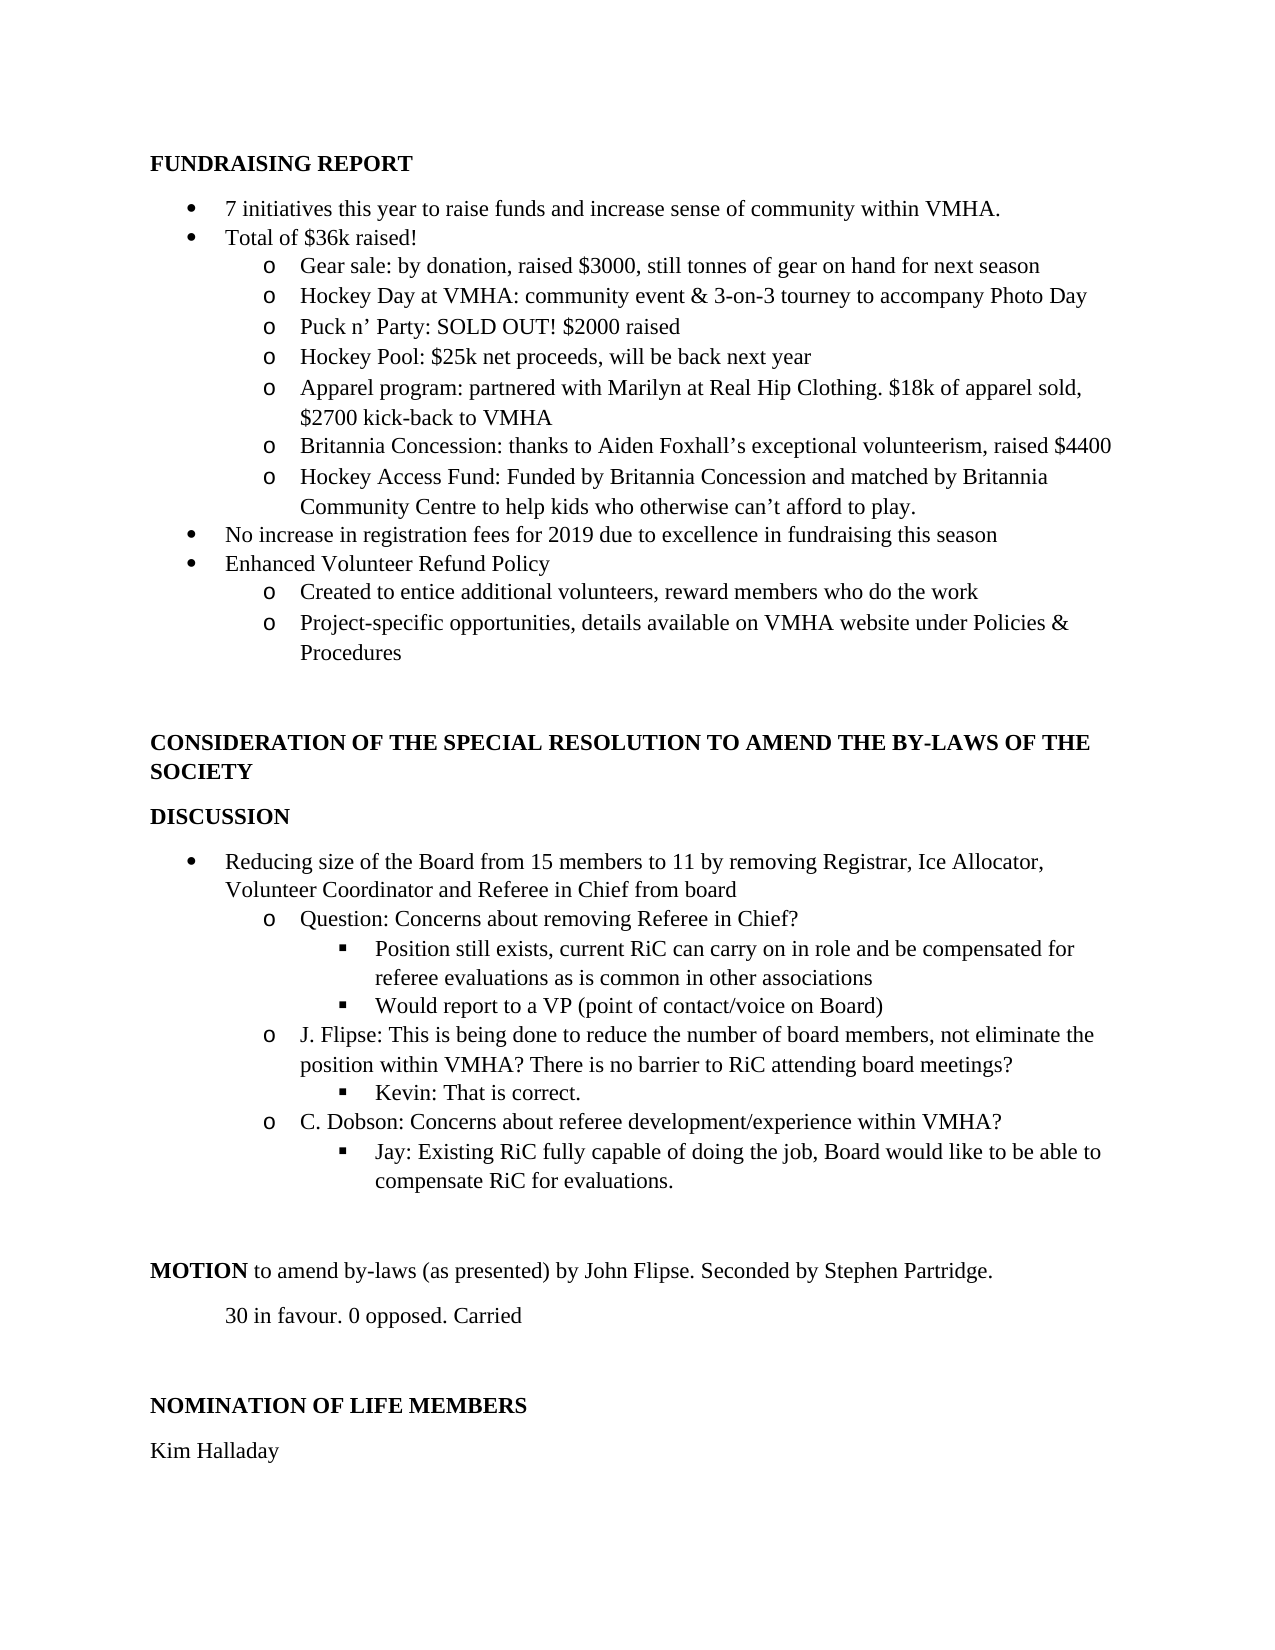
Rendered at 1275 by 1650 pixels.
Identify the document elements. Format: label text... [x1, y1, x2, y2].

list Created to entice additional volunteers, reward members who do the work [262, 578, 1125, 607]
list Question: Concerns about removing Referee in Chief? [262, 905, 1125, 933]
text DISCUSSION [150, 803, 1125, 829]
list Total of $36k raised! [187, 223, 1125, 250]
list No increase in registration fees for 2019 due to excellence in fundraising this season [187, 522, 1125, 548]
text NOMINATION OF LIFE MEMBERS [150, 1392, 1125, 1418]
list Would report to a VP (point of contact/voice on Board) [337, 992, 1125, 1018]
list Puck n’ Party: SOLD OUT! $2000 raised [262, 313, 1125, 341]
list Hockey Access Fund: Funded by Britannia Concession and matched by Britannia Community Centre to help kids who otherwise can’t afford to play. [262, 463, 1125, 519]
list 7 initiatives this year to raise funds and increase sense of community within VMHA. [187, 195, 1125, 221]
list Hockey Day at VMHA: community event & 3-on-3 tourney to accompany Photo Day [262, 282, 1125, 311]
list Gear sale: by donation, raised $3000, still tonnes of gear on hand for next season [262, 252, 1125, 280]
list Hockey Pool: $25k net proceeds, will be back next year [262, 343, 1125, 371]
list Kevin: That is correct. [337, 1079, 1125, 1106]
text FUNDRAISING REPORT [150, 150, 1125, 176]
list Jay: Existing RiC fully capable of doing the job, Board would like to be able to compensate RiC for evaluations. [337, 1138, 1125, 1193]
list C. Dobson: Concerns about referee development/experience within VMHA? [262, 1108, 1125, 1136]
list Apparel program: partnered with Marilyn at Real Hip Clothing. $18k of apparel sold, $2700 kick-back to VMHA [262, 374, 1125, 430]
text MOTION to amend by-laws (as presented) by John Flipse. Seconded by Stephen Partridge. [150, 1257, 1125, 1283]
list Britannia Concession: thanks to Aiden Foxhall’s exceptional volunteerism, raised $4400 [262, 432, 1125, 461]
text Kim Halladay [150, 1437, 1125, 1464]
list Enhanced Volunteer Refund Policy [187, 550, 1125, 576]
list Reducing size of the Board from 15 members to 11 by removing Registrar, Ice Allocator, Volunteer Coordinator and Referee in Chief from board [187, 848, 1125, 903]
text CONSIDERATION OF THE SPECIAL RESOLUTION TO AMEND THE BY-LAWS OF THE SOCIETY [150, 729, 1125, 784]
list Position still exists, current RiC can carry on in role and be compensated for referee evaluations as is common in other associations [337, 935, 1125, 990]
list Project-specific opportunities, details available on VMHA website under Policies & Procedures [262, 609, 1125, 666]
list J. Flipse: This is being done to reduce the number of board members, not eliminate the position within VMHA? There is no barrier to RiC attending board meetings? [262, 1021, 1125, 1077]
text 30 in favour. 0 opposed. Carried [150, 1302, 1125, 1328]
